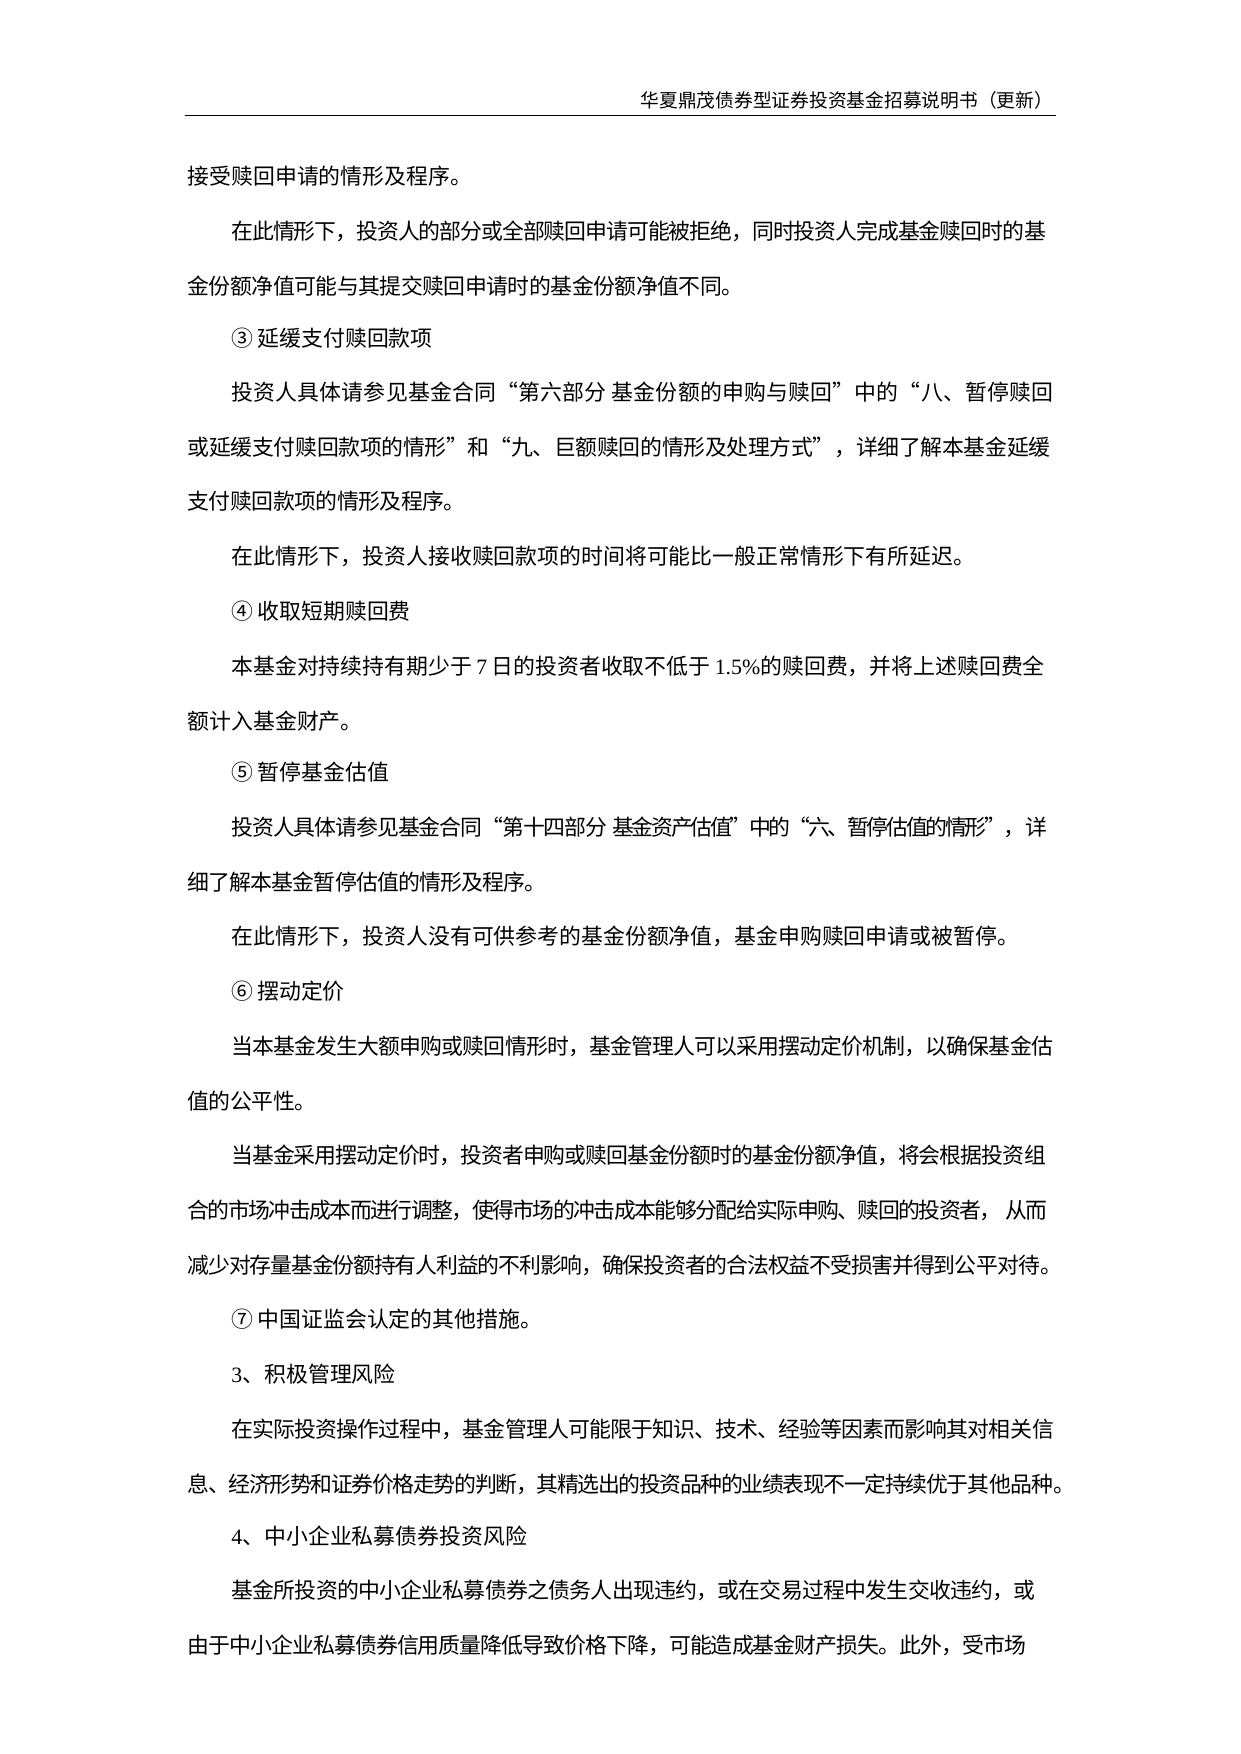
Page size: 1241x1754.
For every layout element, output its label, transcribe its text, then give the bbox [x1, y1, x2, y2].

text 当基金采用摆动定价时，投资者申购或赎回基金份额时的基金份额净值，将会根据投资组合的市场冲击成本而进行调整，使得市场的冲击成本能够分配给实际申购、赎回的投资者， 从而减少对存量基金份额持有人利益的不利影响，确保投资者的合法权益不受损害并得到公平对待。 [187, 1138, 1065, 1279]
text ⑤暂停基金估值 [231, 758, 1086, 786]
text 在此情形下，投资人的部分或全部赎回申请可能被拒绝，同时投资人完成基金赎回时的基金份额净值可能与其提交赎回申请时的基金份额净值不同。 [187, 214, 1054, 301]
text 在此情形下，投资人没有可供参考的基金份额净值，基金申购赎回申请或被暂停。 [231, 919, 1086, 951]
text ⑦中国证监会认定的其他措施。 [231, 1302, 1086, 1334]
text 投资人具体请参见基金合同“第六部分 基金份额的申购与赎回”中的“八、暂停赎回或延缓支付赎回款项的情形”和“九、巨额赎回的情形及处理方式”，详细了解本基金延缓支付赎回款项的情形及程序。 [187, 375, 1054, 516]
text ④收取短期赎回费 [231, 594, 1086, 626]
text 投资人具体请参见基金合同“第十四部分 基金资产估值”中的“六、暂停估值的情形”，详细了解本基金暂停估值的情形及程序。 [187, 810, 1054, 896]
text 当本基金发生大额申购或赎回情形时，基金管理人可以采用摆动定价机制，以确保基金估值的公平性。 [187, 1029, 1054, 1115]
text ③延缓支付赎回款项 [231, 324, 1086, 352]
text 3、积极管理风险 [231, 1357, 1086, 1389]
text 在实际投资操作过程中，基金管理人可能限于知识、技术、经验等因素而影响其对相关信息、经济形势和证券价格走势的判断，其精选出的投资品种的业绩表现不一定持续优于其他品种。 [187, 1412, 1054, 1499]
text 接受赎回申请的情形及程序。 [187, 159, 1086, 191]
text 本基金对持续持有期少于7日的投资者收取不低于1.5%的赎回费，并将上述赎回费全额计入基金财产。 [187, 649, 1053, 735]
text 基金所投资的中小企业私募债券之债务人出现违约，或在交易过程中发生交收违约，或由于中小企业私募债券信用质量降低导致价格下降，可能造成基金财产损失。此外，受市场 [187, 1573, 1054, 1659]
text ⑥摆动定价 [231, 974, 1086, 1006]
text 在此情形下，投资人接收赎回款项的时间将可能比一般正常情形下有所延迟。 [231, 539, 1086, 571]
text 4、中小企业私募债券投资风险 [231, 1522, 1086, 1550]
